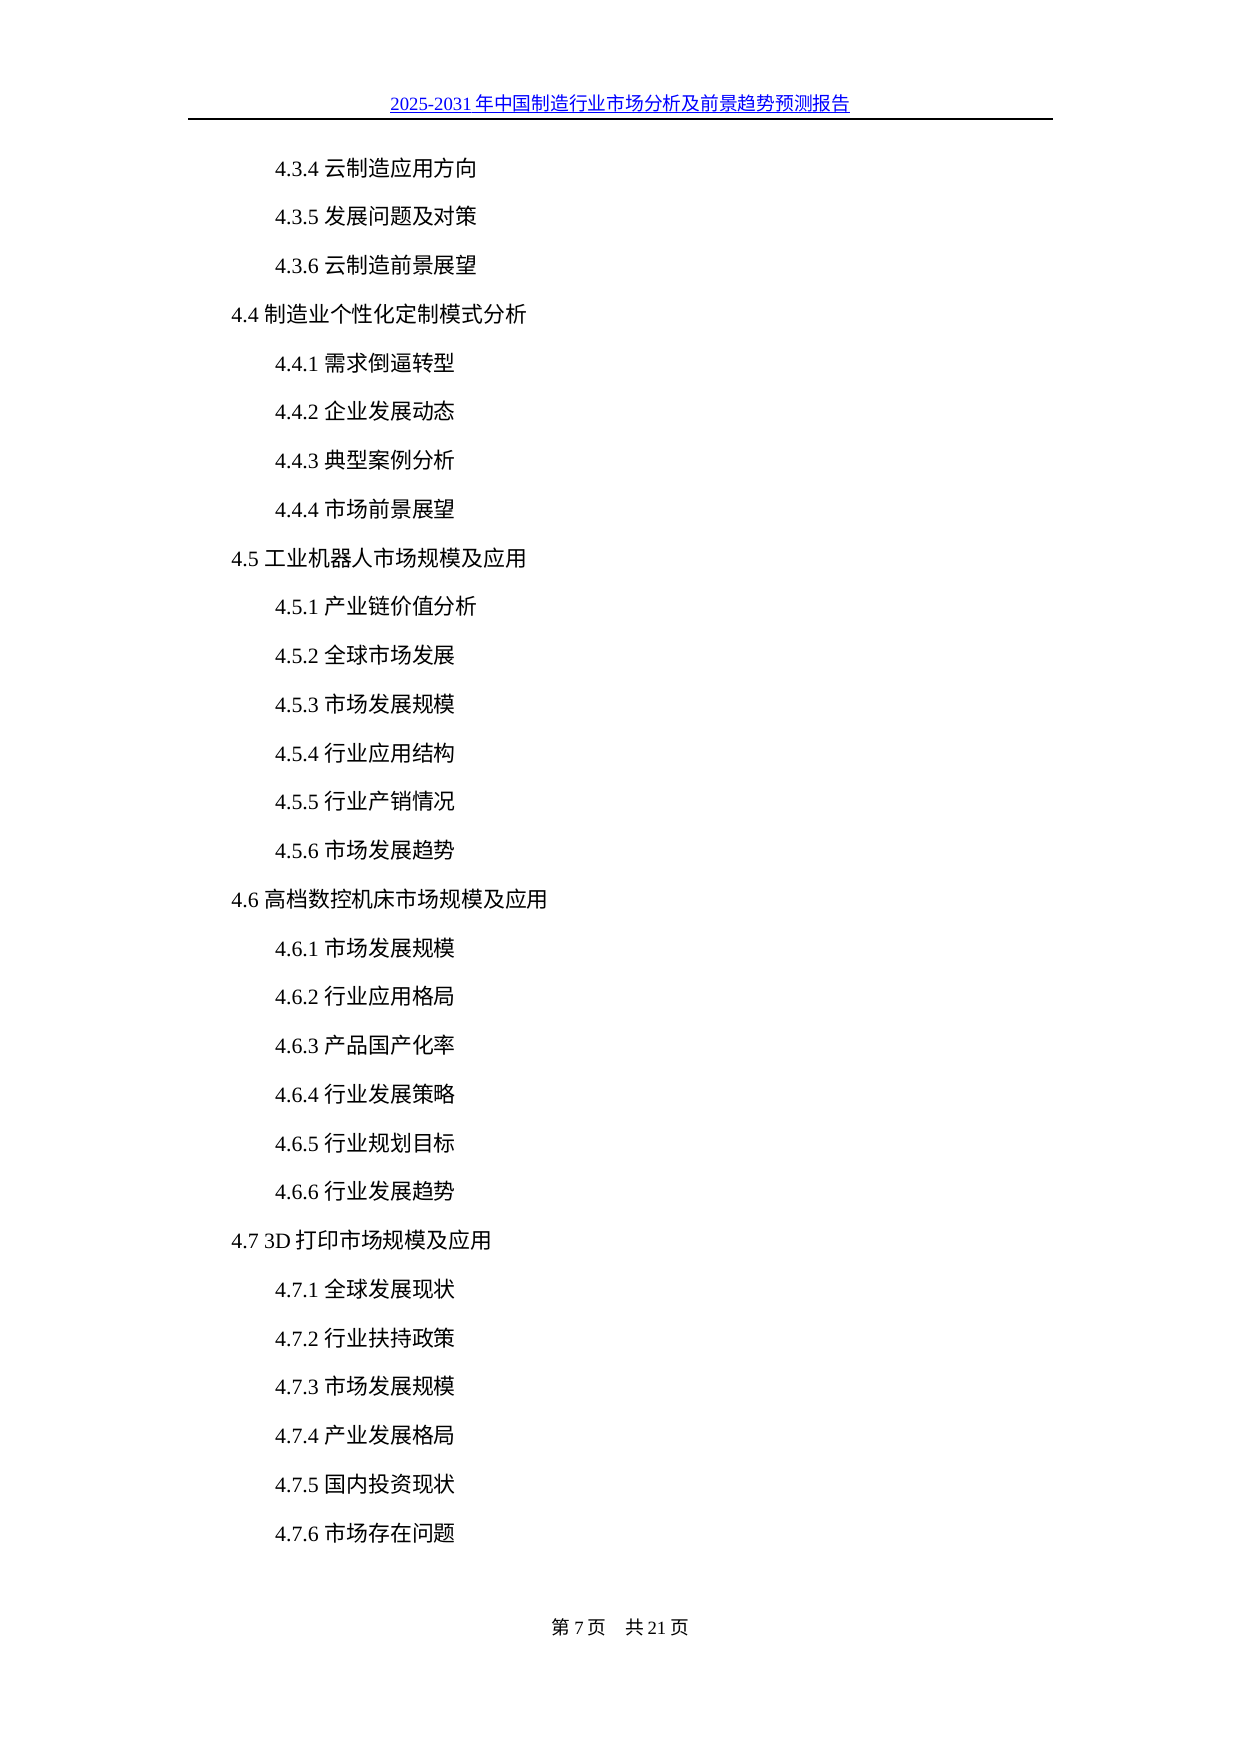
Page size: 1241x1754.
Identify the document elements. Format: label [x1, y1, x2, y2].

text [187, 150, 1053, 1548]
